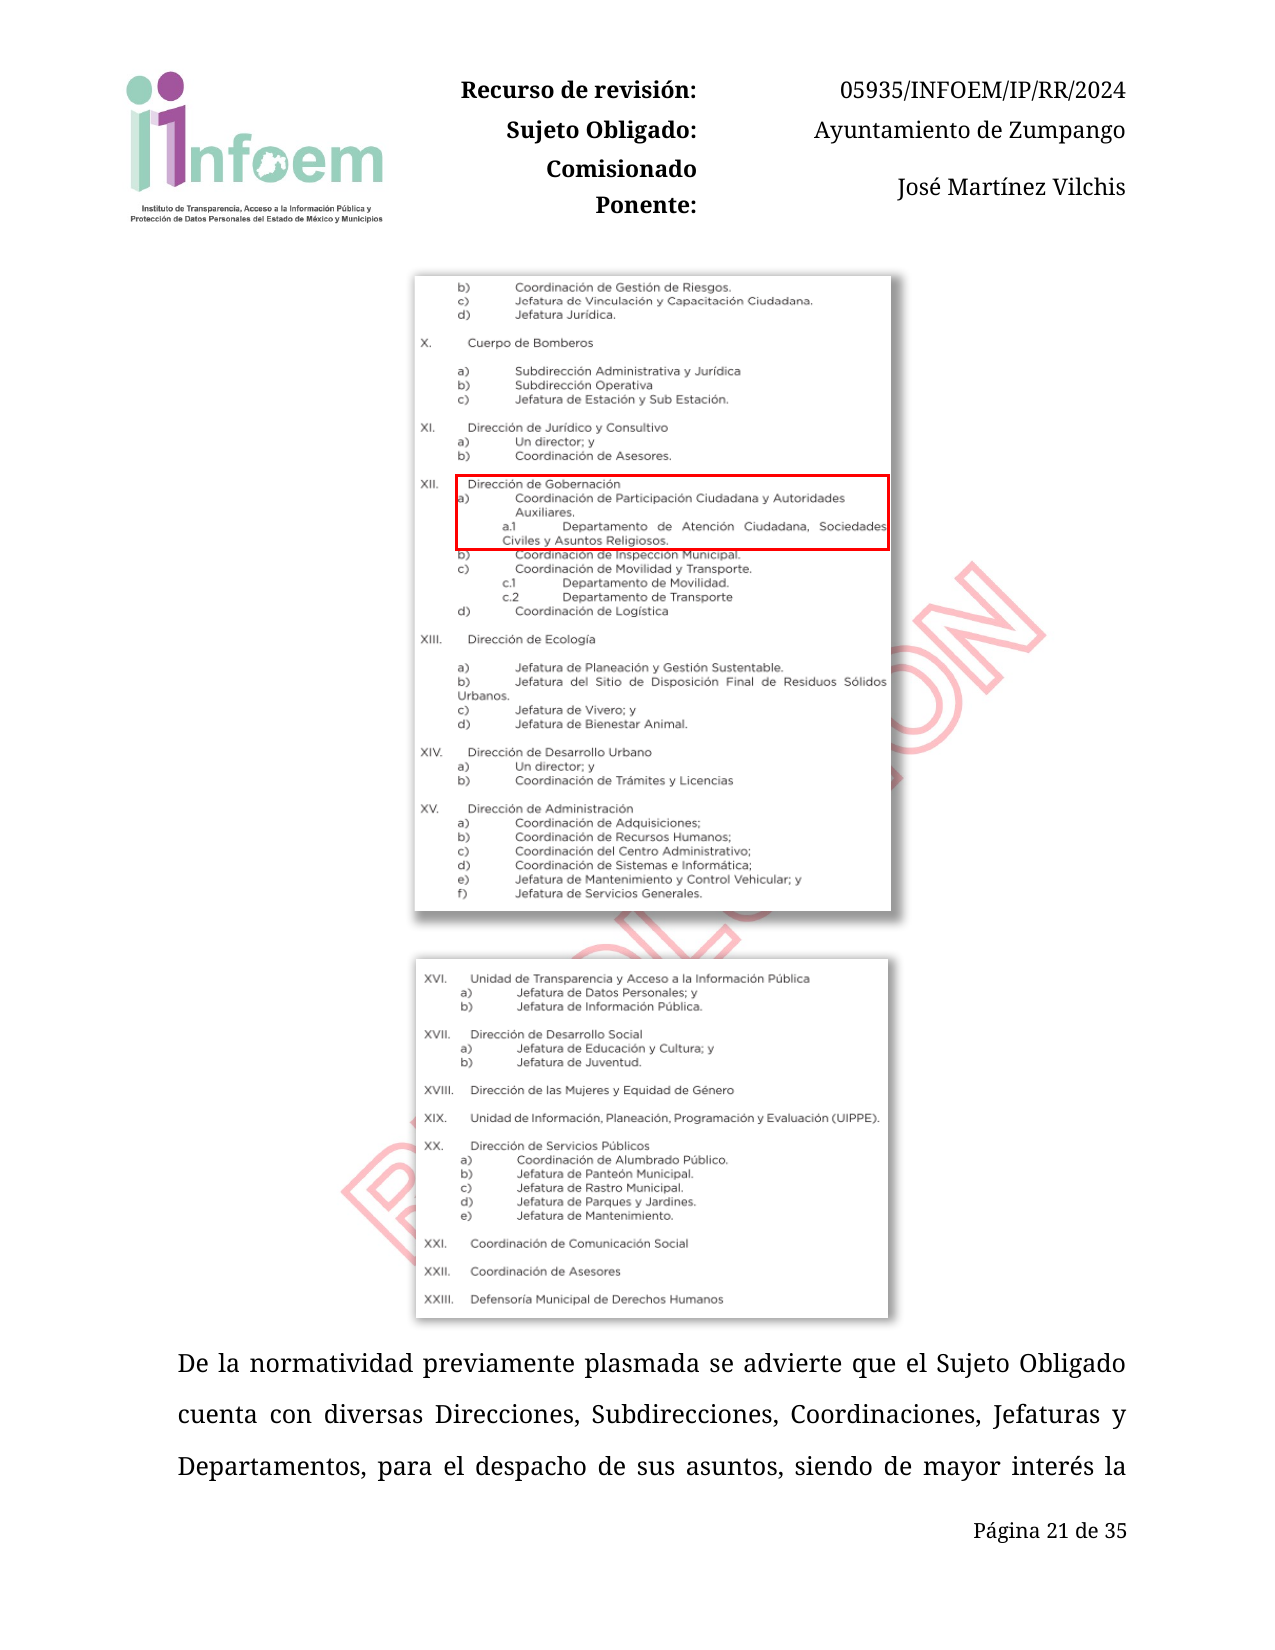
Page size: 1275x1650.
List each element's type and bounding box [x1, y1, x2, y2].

picture [0, 7, 1275, 1650]
text [177, 1346, 1127, 1482]
